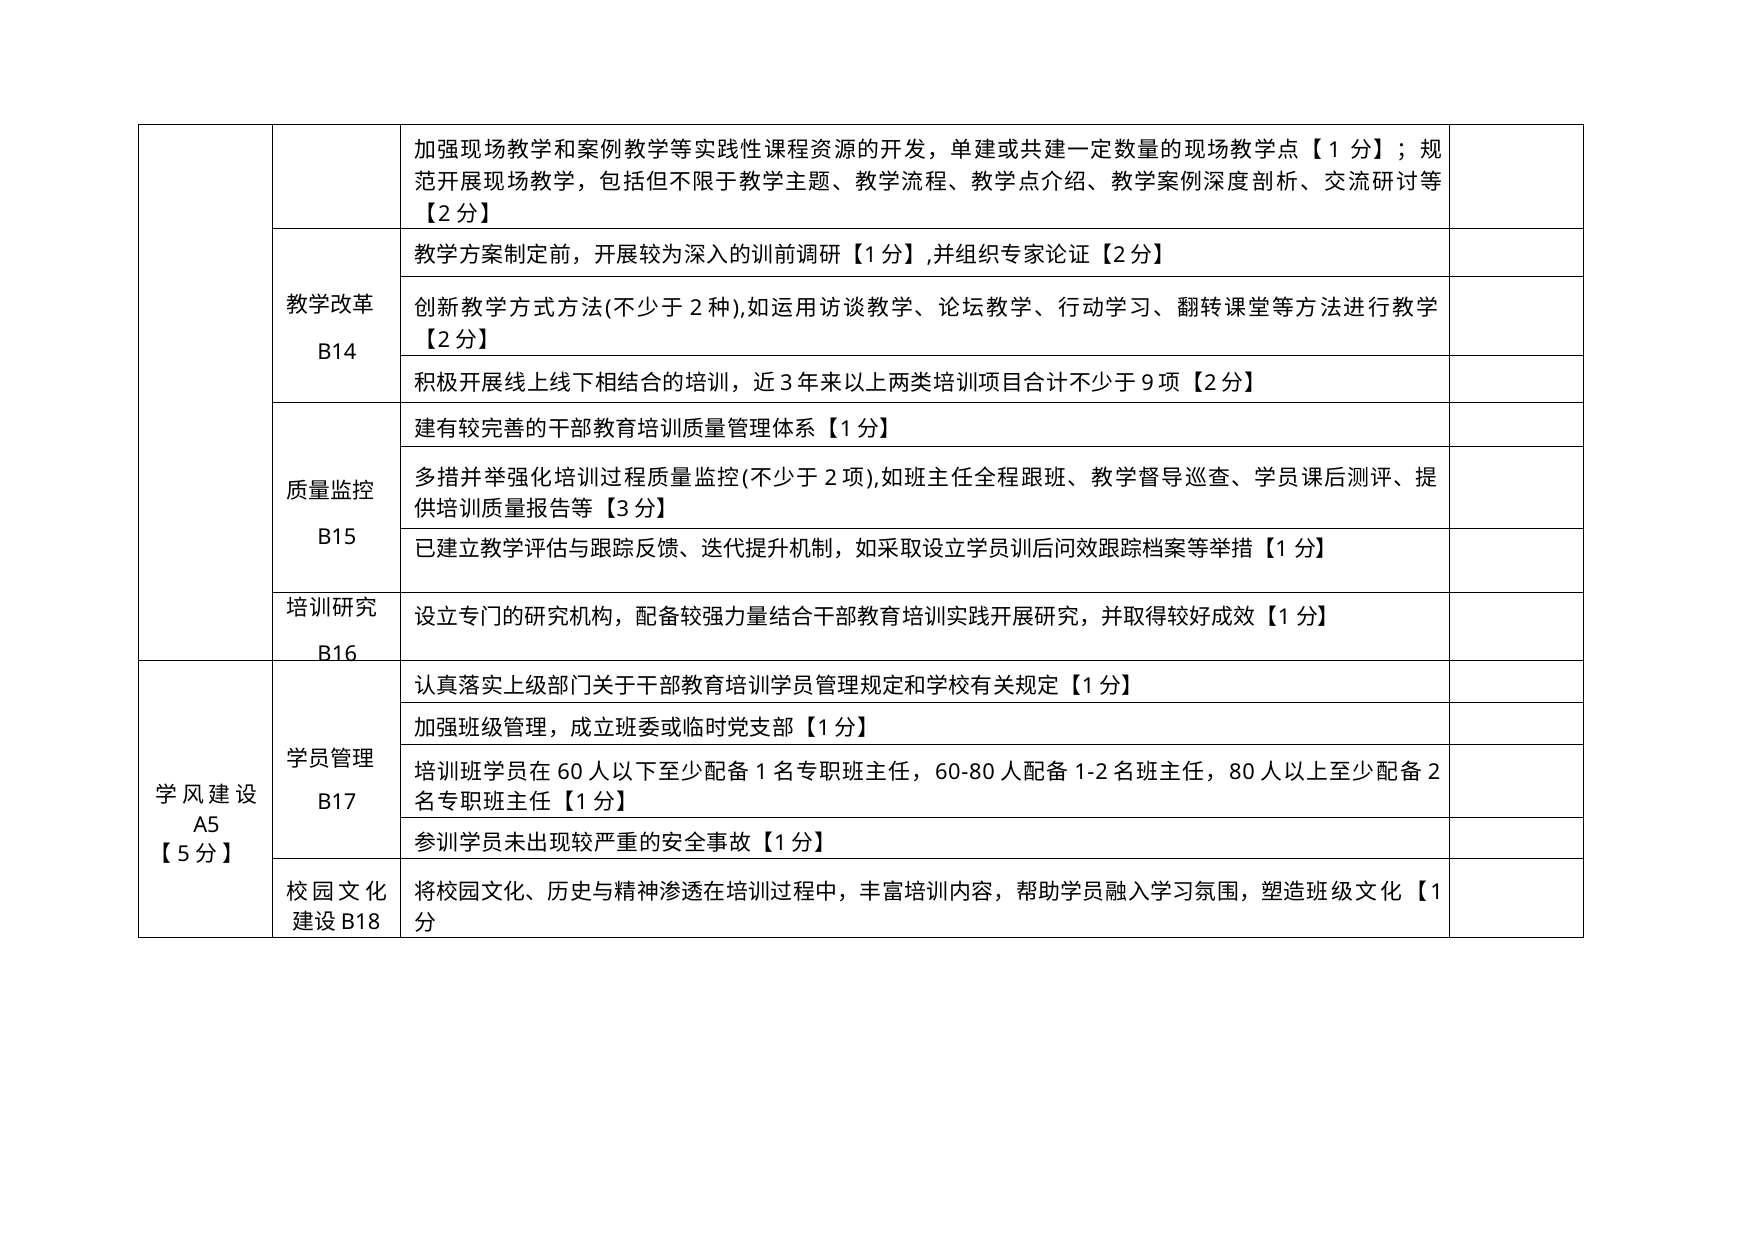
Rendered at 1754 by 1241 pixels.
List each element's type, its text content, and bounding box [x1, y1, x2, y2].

table_cell [1450, 703, 1583, 744]
table_cell 认真落实上级部门关于干部教育培训学员管理规定和学校有关规定【1分】 [401, 661, 1449, 702]
table_cell [1450, 277, 1583, 355]
table_header [273, 125, 400, 228]
table_cell 培训研究 B16 [273, 593, 400, 660]
table_cell 已建立教学评估与跟踪反馈、迭代提升机制，如采取设立学员训后问效跟踪档案等举措【1 分】 [401, 529, 1449, 592]
table_cell [1450, 447, 1583, 527]
table_cell 校园文化 建设B18 [273, 859, 400, 937]
table_cell 参训学员未出现较严重的安全事故【1分】 [401, 818, 1449, 858]
table_cell 教学方案制定前，开展较为深入的训前调研【1分】,并组织专家论证【2分】 [401, 229, 1449, 276]
table_cell 质量监控 B15 [273, 403, 400, 592]
table_header 加强现场教学和案例教学等实践性课程资源的开发，单建或共建一定数量的现场教学点【1 分】；规范开展现场教学，包括但不限于教学主题、教学流程、教学点介绍、教学案例深度剖析、交流研讨等【2分】 [401, 125, 1449, 228]
table_cell [1450, 859, 1583, 937]
table_cell 多措并举强化培训过程质量监控(不少于2项),如班主任全程跟班、教学督导巡查、学员课后测评、提供培训质量报告等【3分】 [401, 447, 1449, 527]
table_cell 学员管理 B17 [273, 661, 400, 858]
table_cell 积极开展线上线下相结合的培训，近3年来以上两类培训项目合计不少于9项【2分】 [401, 356, 1449, 402]
table_cell 加强班级管理，成立班委或临时党支部【1分】 [401, 703, 1449, 744]
table_cell 创新教学方式方法(不少于2种),如运用访谈教学、论坛教学、行动学习、翻转课堂等方法进行教学【2分】 [401, 277, 1449, 355]
table_cell 将校园文化、历史与精神渗透在培训过程中，丰富培训内容，帮助学员融入学习氛围，塑造班级文化【1分 [401, 859, 1449, 937]
table_cell [1450, 356, 1583, 402]
table_cell [1450, 745, 1583, 817]
table_cell 建有较完善的干部教育培训质量管理体系【1分】 [401, 403, 1449, 446]
table_cell 设立专门的研究机构，配备较强力量结合干部教育培训实践开展研究，并取得较好成效【1 分】 [401, 593, 1449, 660]
table_cell [1450, 818, 1583, 858]
table_cell 学风建设 A5 【 5 分 】 [139, 661, 272, 937]
table_cell [1450, 403, 1583, 446]
table_cell [1450, 529, 1583, 592]
table_cell [1450, 661, 1583, 702]
table_cell [1450, 593, 1583, 660]
table_cell 教学改革 B14 [273, 229, 400, 402]
table_cell 培训班学员在60人以下至少配备1名专职班主任，60-80人配备1-2名班主任，80人以上至少配备2名专职班主任【1分】 [401, 745, 1449, 817]
table_header [139, 125, 272, 660]
table_cell [1450, 229, 1583, 276]
table_header [1450, 125, 1583, 228]
